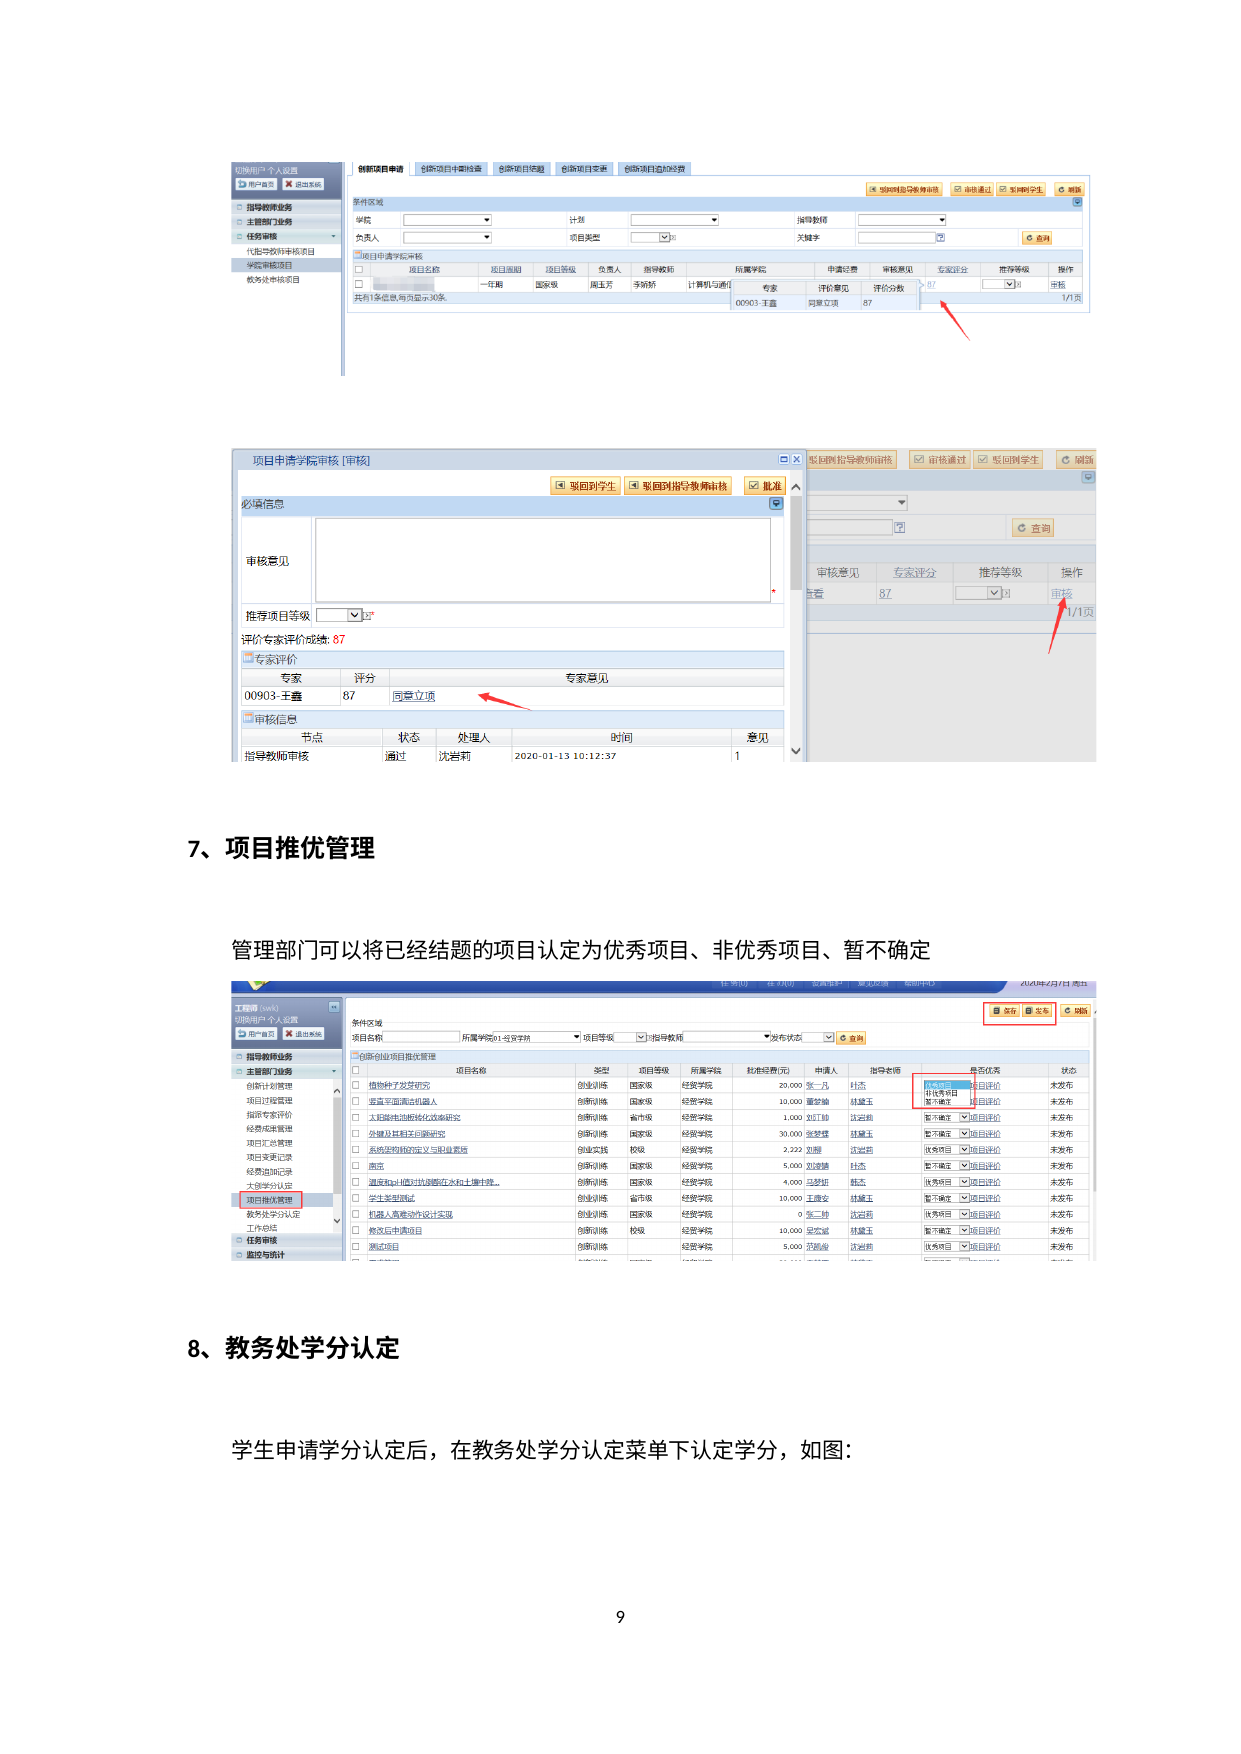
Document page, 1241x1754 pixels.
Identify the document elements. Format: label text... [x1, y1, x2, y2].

picture [231, 162, 1097, 376]
text 管理部门可以将已经结题的项目认定为优秀项目、非优秀项目、暂不确定 [187, 933, 1053, 965]
text 学生申请学分认定后，在教务处学分认定菜单下认定学分，如图： [187, 1432, 1053, 1465]
picture [231, 448, 1097, 762]
picture [231, 981, 1097, 1261]
subtitle 7、项目推优管理 [187, 814, 1053, 879]
subtitle 8、教务处学分认定 [187, 1314, 1053, 1379]
